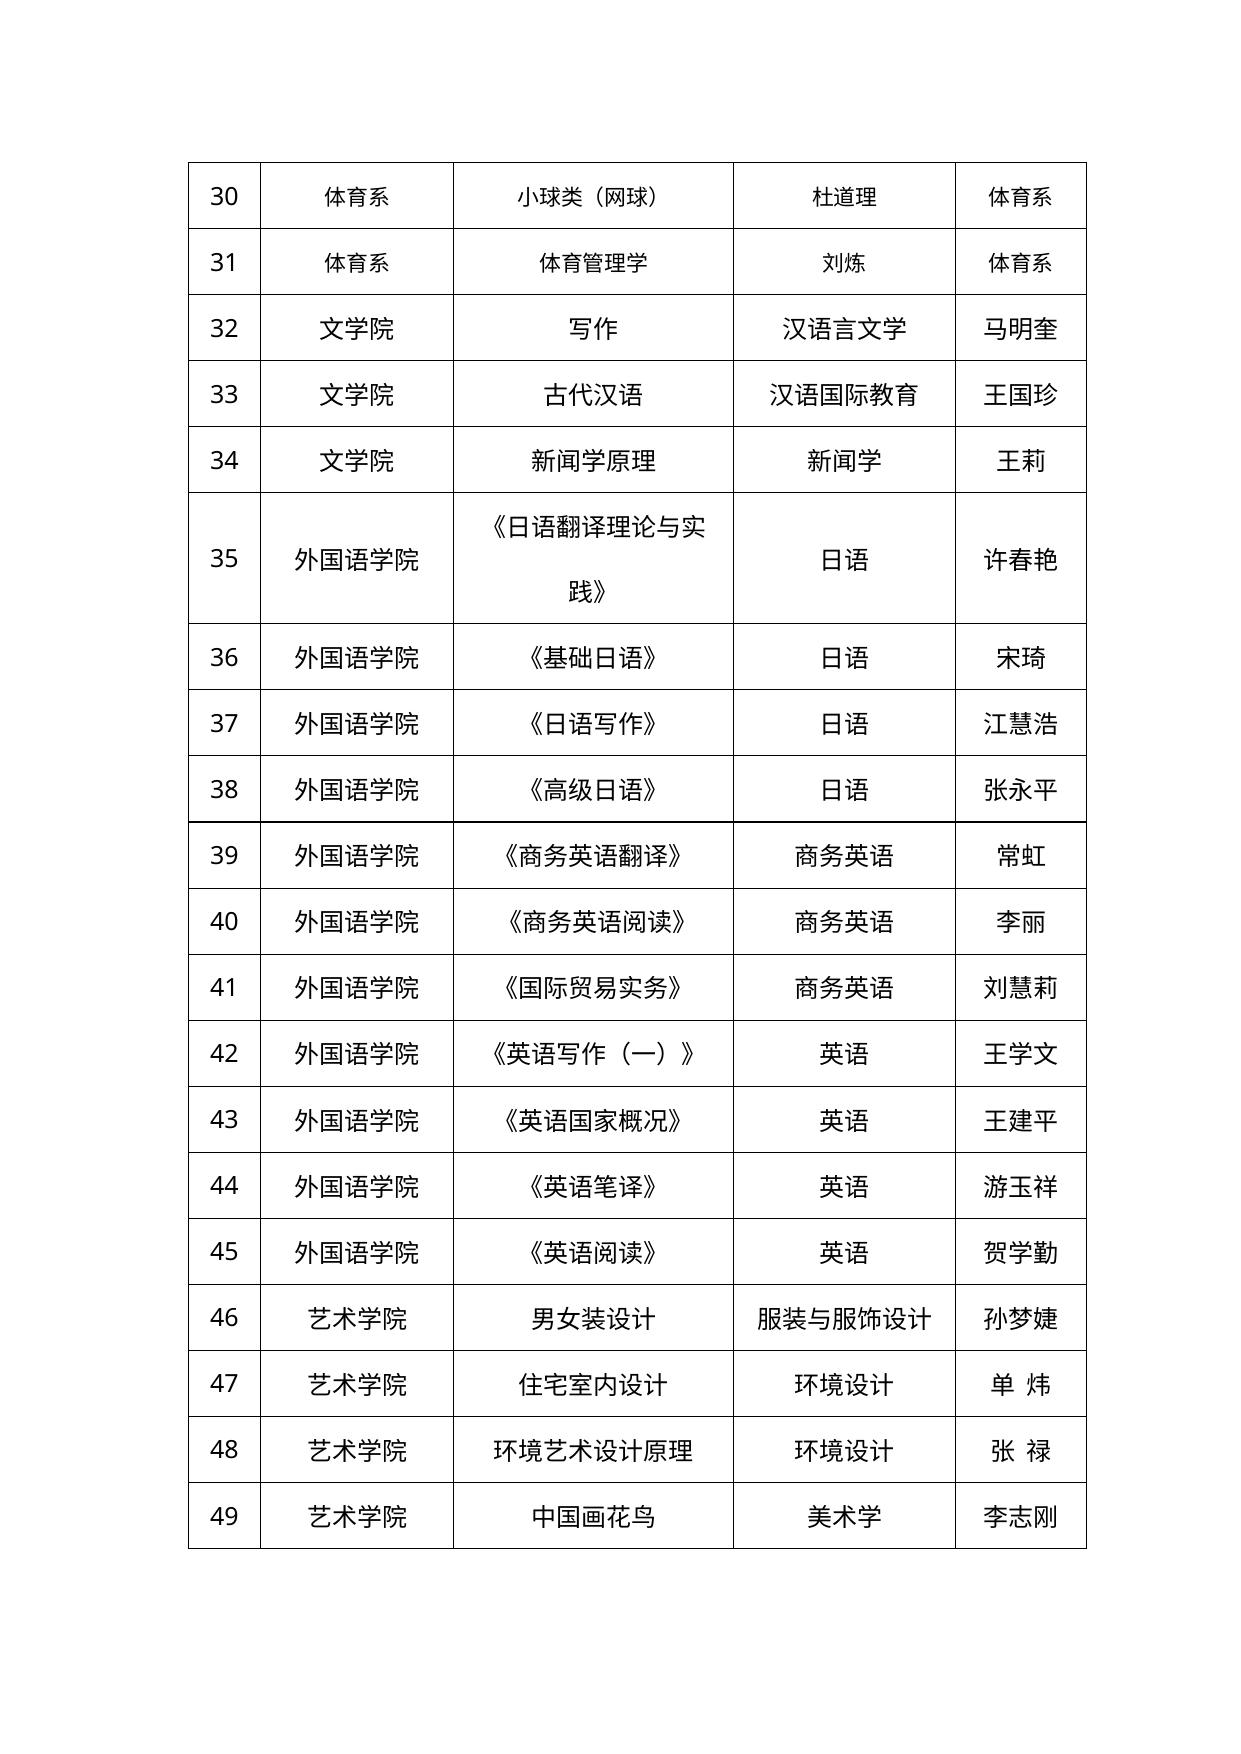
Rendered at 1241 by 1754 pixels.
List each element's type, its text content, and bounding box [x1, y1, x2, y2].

table_cell 体育系 [956, 163, 1086, 228]
table_cell 文学院 [261, 295, 453, 360]
table_cell 新闻学原理 [454, 427, 733, 492]
table_cell 外国语学院 [261, 1153, 453, 1218]
table_cell 英语 [734, 1087, 955, 1152]
table_cell 体育管理学 [454, 229, 733, 294]
table_cell 王国珍 [956, 361, 1086, 426]
table_cell 《英语笔译》 [454, 1153, 733, 1218]
table_cell 宋琦 [956, 624, 1086, 689]
table_cell 外国语学院 [261, 1219, 453, 1284]
table_cell 38 [189, 756, 260, 821]
table_cell 48 [189, 1417, 260, 1482]
table_cell 住宅室内设计 [454, 1351, 733, 1416]
table_cell 环境设计 [734, 1417, 955, 1482]
table_cell 外国语学院 [261, 493, 453, 623]
table_cell 32 [189, 295, 260, 360]
table_cell 古代汉语 [454, 361, 733, 426]
table_cell 《基础日语》 [454, 624, 733, 689]
table_cell 37 [189, 690, 260, 755]
table_cell 男女装设计 [454, 1285, 733, 1350]
table_cell 体育系 [261, 229, 453, 294]
table_cell 文学院 [261, 361, 453, 426]
table_cell 新闻学 [734, 427, 955, 492]
table_cell 42 [189, 1021, 260, 1086]
table_cell 王莉 [956, 427, 1086, 492]
table_cell 许春艳 [956, 493, 1086, 623]
table_cell 文学院 [261, 427, 453, 492]
table_cell 王建平 [956, 1087, 1086, 1152]
table_cell 贺学勤 [956, 1219, 1086, 1284]
table_cell 李志刚 [956, 1483, 1086, 1548]
table_cell 《高级日语》 [454, 756, 733, 821]
table_cell 33 [189, 361, 260, 426]
table_cell 日语 [734, 624, 955, 689]
table_cell 31 [189, 229, 260, 294]
table_cell 艺术学院 [261, 1483, 453, 1548]
table_cell 王学文 [956, 1021, 1086, 1086]
table_cell 英语 [734, 1219, 955, 1284]
table_cell 游玉祥 [956, 1153, 1086, 1218]
table_cell 体育系 [261, 163, 453, 228]
table_cell 《英语国家概况》 [454, 1087, 733, 1152]
table_cell 34 [189, 427, 260, 492]
table_cell 外国语学院 [261, 756, 453, 821]
table_cell 环境艺术设计原理 [454, 1417, 733, 1482]
table_cell 孙梦婕 [956, 1285, 1086, 1350]
table_cell 张永平 [956, 756, 1086, 821]
table_cell 外国语学院 [261, 1087, 453, 1152]
table_cell 41 [189, 955, 260, 1019]
table_cell 刘炼 [734, 229, 955, 294]
table_cell 常虹 [956, 823, 1086, 887]
table_cell 外国语学院 [261, 955, 453, 1019]
table_cell 44 [189, 1153, 260, 1218]
table_cell 49 [189, 1483, 260, 1548]
table_cell 外国语学院 [261, 1021, 453, 1086]
table_cell 张 禄 [956, 1417, 1086, 1482]
table_cell 中国画花鸟 [454, 1483, 733, 1548]
table_cell 45 [189, 1219, 260, 1284]
table_cell 外国语学院 [261, 823, 453, 887]
table_cell 单 炜 [956, 1351, 1086, 1416]
table_cell 外国语学院 [261, 624, 453, 689]
table_cell 日语 [734, 756, 955, 821]
table_cell 商务英语 [734, 955, 955, 1019]
table_cell 马明奎 [956, 295, 1086, 360]
table_cell 《日语写作》 [454, 690, 733, 755]
table_cell 《国际贸易实务》 [454, 955, 733, 1019]
table_cell 47 [189, 1351, 260, 1416]
table_cell 汉语国际教育 [734, 361, 955, 426]
table_cell 39 [189, 823, 260, 887]
table_cell 江慧浩 [956, 690, 1086, 755]
table_cell 环境设计 [734, 1351, 955, 1416]
table_cell 英语 [734, 1021, 955, 1086]
table_cell 汉语言文学 [734, 295, 955, 360]
table_cell 李丽 [956, 889, 1086, 953]
table_cell 艺术学院 [261, 1351, 453, 1416]
table_cell 43 [189, 1087, 260, 1152]
table_cell 《英语写作（一）》 [454, 1021, 733, 1086]
table_cell 英语 [734, 1153, 955, 1218]
table_cell 写作 [454, 295, 733, 360]
table_cell 《日语翻译理论与实践》 [454, 493, 733, 623]
table_cell 46 [189, 1285, 260, 1350]
table_cell 外国语学院 [261, 690, 453, 755]
table_cell 艺术学院 [261, 1285, 453, 1350]
table_cell 36 [189, 624, 260, 689]
table_cell 刘慧莉 [956, 955, 1086, 1019]
table_cell 日语 [734, 690, 955, 755]
table_cell 《英语阅读》 [454, 1219, 733, 1284]
table_cell 40 [189, 889, 260, 953]
table_cell 30 [189, 163, 260, 228]
table_cell 商务英语 [734, 823, 955, 887]
table_cell 商务英语 [734, 889, 955, 953]
table_cell 《商务英语阅读》 [454, 889, 733, 953]
table_cell 《商务英语翻译》 [454, 823, 733, 887]
table_cell 艺术学院 [261, 1417, 453, 1482]
table_cell 体育系 [956, 229, 1086, 294]
table_cell 35 [189, 493, 260, 623]
table_cell 日语 [734, 493, 955, 623]
table_cell 杜道理 [734, 163, 955, 228]
table_cell 美术学 [734, 1483, 955, 1548]
table_cell 外国语学院 [261, 889, 453, 953]
table_cell 小球类（网球） [454, 163, 733, 228]
table_cell 服装与服饰设计 [734, 1285, 955, 1350]
